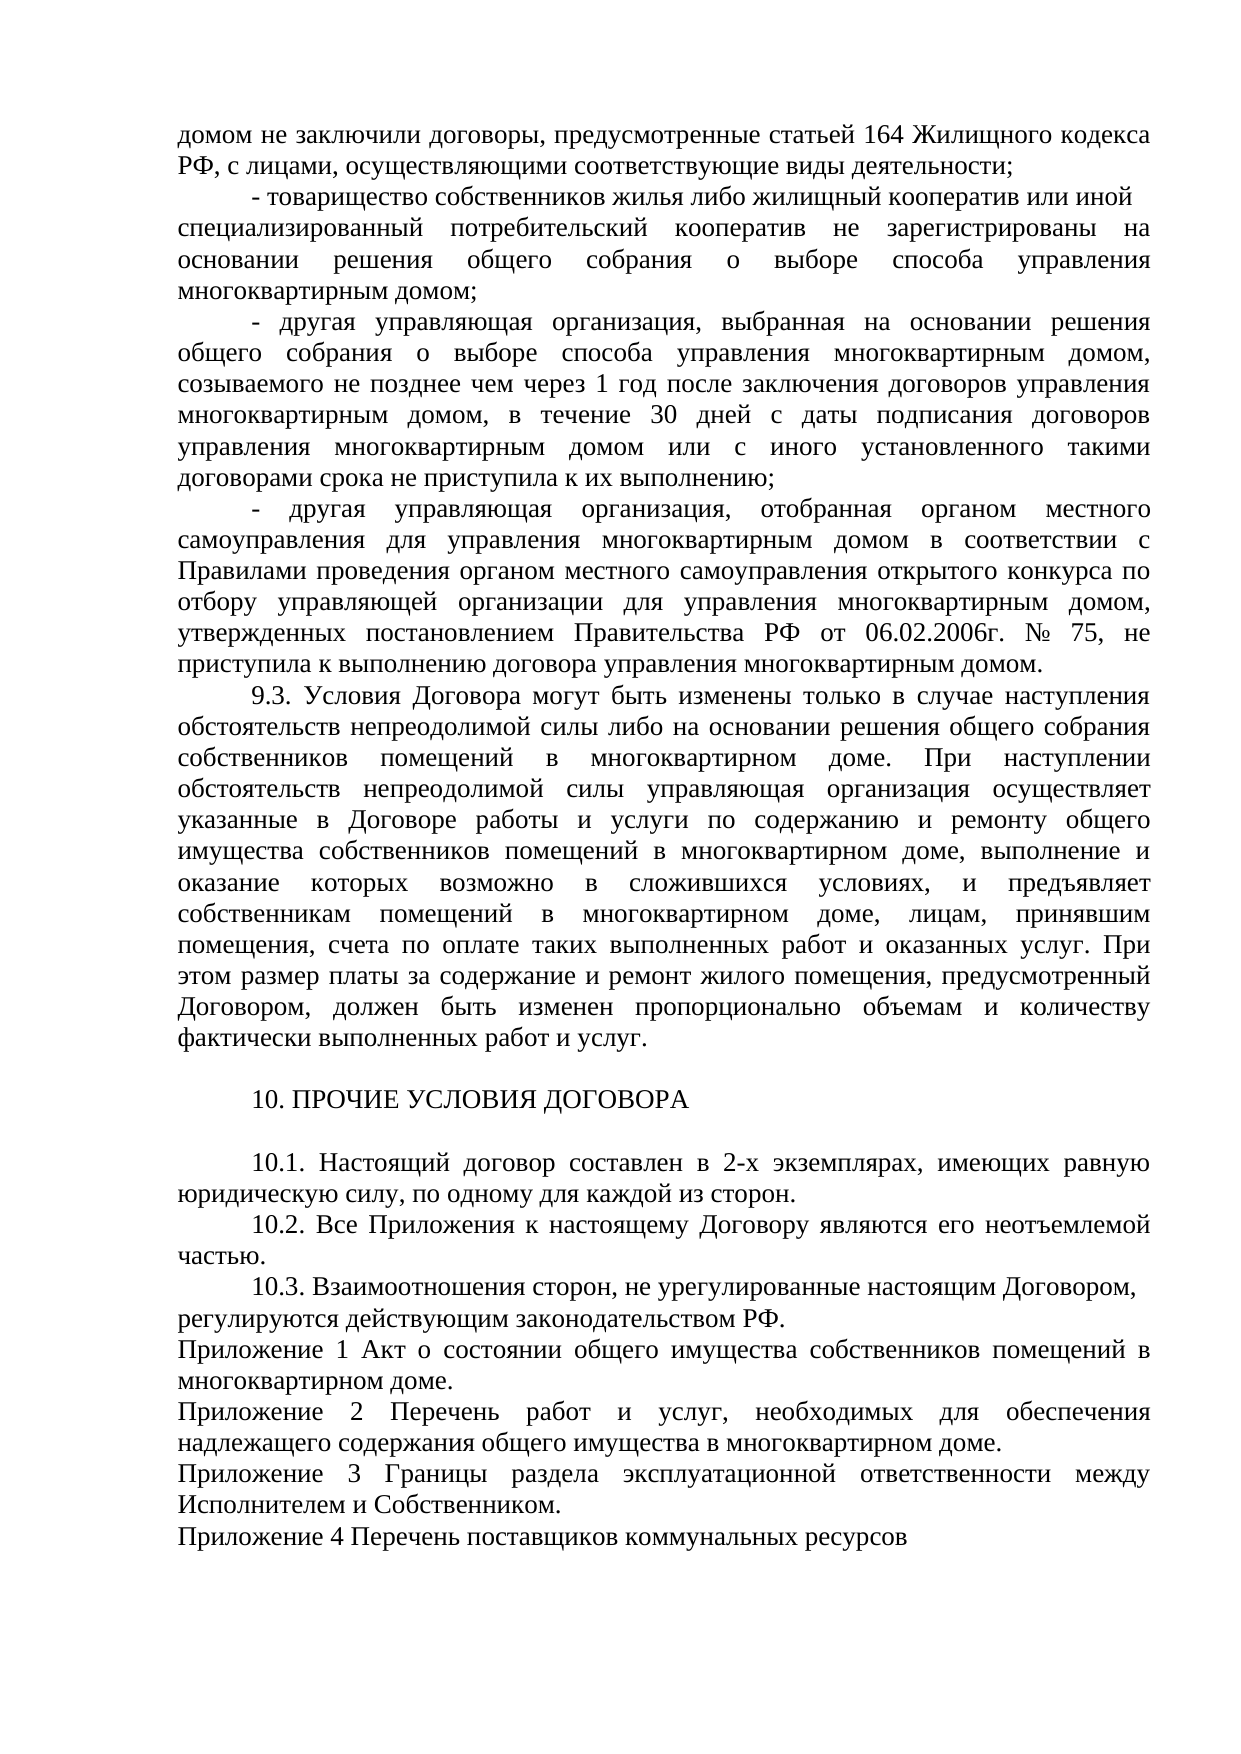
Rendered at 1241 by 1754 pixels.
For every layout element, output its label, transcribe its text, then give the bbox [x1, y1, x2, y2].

text - другая управляющая организация, отобранная органом местного самоуправления для управления многоквартирным домом в соответствии с Правилами проведения органом местного самоуправления открытого конкурса по отбору управляющей организации для управления многоквартирным домом, утвержденных постановлением Правительства РФ от 06.02.2006г. № 75, не приступила к выполнению договора управления многоквартирным домом. [177, 492, 1152, 679]
text специализированный потребительский кооператив не зарегистрированы на основании решения общего собрания о выборе способа управления многоквартирным домом; [177, 212, 1152, 305]
text Приложение 4 Перечень поставщиков коммунальных ресурсов [177, 1520, 1152, 1551]
text 10. ПРОЧИЕ УСЛОВИЯ ДОГОВОРА [177, 1084, 1152, 1115]
text регулируются действующим законодательством РФ. [177, 1302, 1152, 1333]
text 9.3. Условия Договора могут быть изменены только в случае наступления обстоятельств непреодолимой силы либо на основании решения общего собрания собственников помещений в многоквартирном доме. При наступлении обстоятельств непреодолимой силы управляющая организация осуществляет указанные в Договоре работы и услуги по содержанию и ремонту общего имущества собственников помещений в многоквартирном доме, выполнение и оказание которых возможно в сложившихся условиях, и предъявляет собственникам помещений в многоквартирном доме, лицам, принявшим помещения, счета по оплате таких выполненных работ и оказанных услуг. При этом размер платы за содержание и ремонт жилого помещения, предусмотренный Договором, должен быть изменен пропорционально объемам и количеству фактически выполненных работ и услуг. [177, 679, 1152, 1052]
text 10.1. Настоящий договор составлен в 2-х экземплярах, имеющих равную юридическую силу, по одному для каждой из сторон. [177, 1146, 1152, 1208]
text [177, 118, 1152, 180]
text Приложение 2 Перечень работ и услуг, необходимых для обеспечения надлежащего содержания общего имущества в многоквартирном доме. [177, 1395, 1152, 1457]
text Приложение 1 Акт о состоянии общего имущества собственников помещений в многоквартирном доме. [177, 1333, 1152, 1395]
text 10.3. Взаимоотношения сторон, не урегулированные настоящим Договором, [177, 1271, 1152, 1302]
text 10.2. Все Приложения к настоящему Договору являются его неотъемлемой частью. [177, 1208, 1152, 1271]
text - товарищество собственников жилья либо жилищный кооператив или иной [177, 180, 1152, 212]
text - другая управляющая организация, выбранная на основании решения общего собрания о выборе способа управления многоквартирным домом, созываемого не позднее чем через 1 год после заключения договоров управления многоквартирным домом, в течение 30 дней с даты подписания договоров управления многоквартирным домом или с иного установленного такими договорами срока не приступила к их выполнению; [177, 305, 1152, 492]
text Приложение 3 Границы раздела эксплуатационной ответственности между Исполнителем и Собственником. [177, 1457, 1152, 1520]
